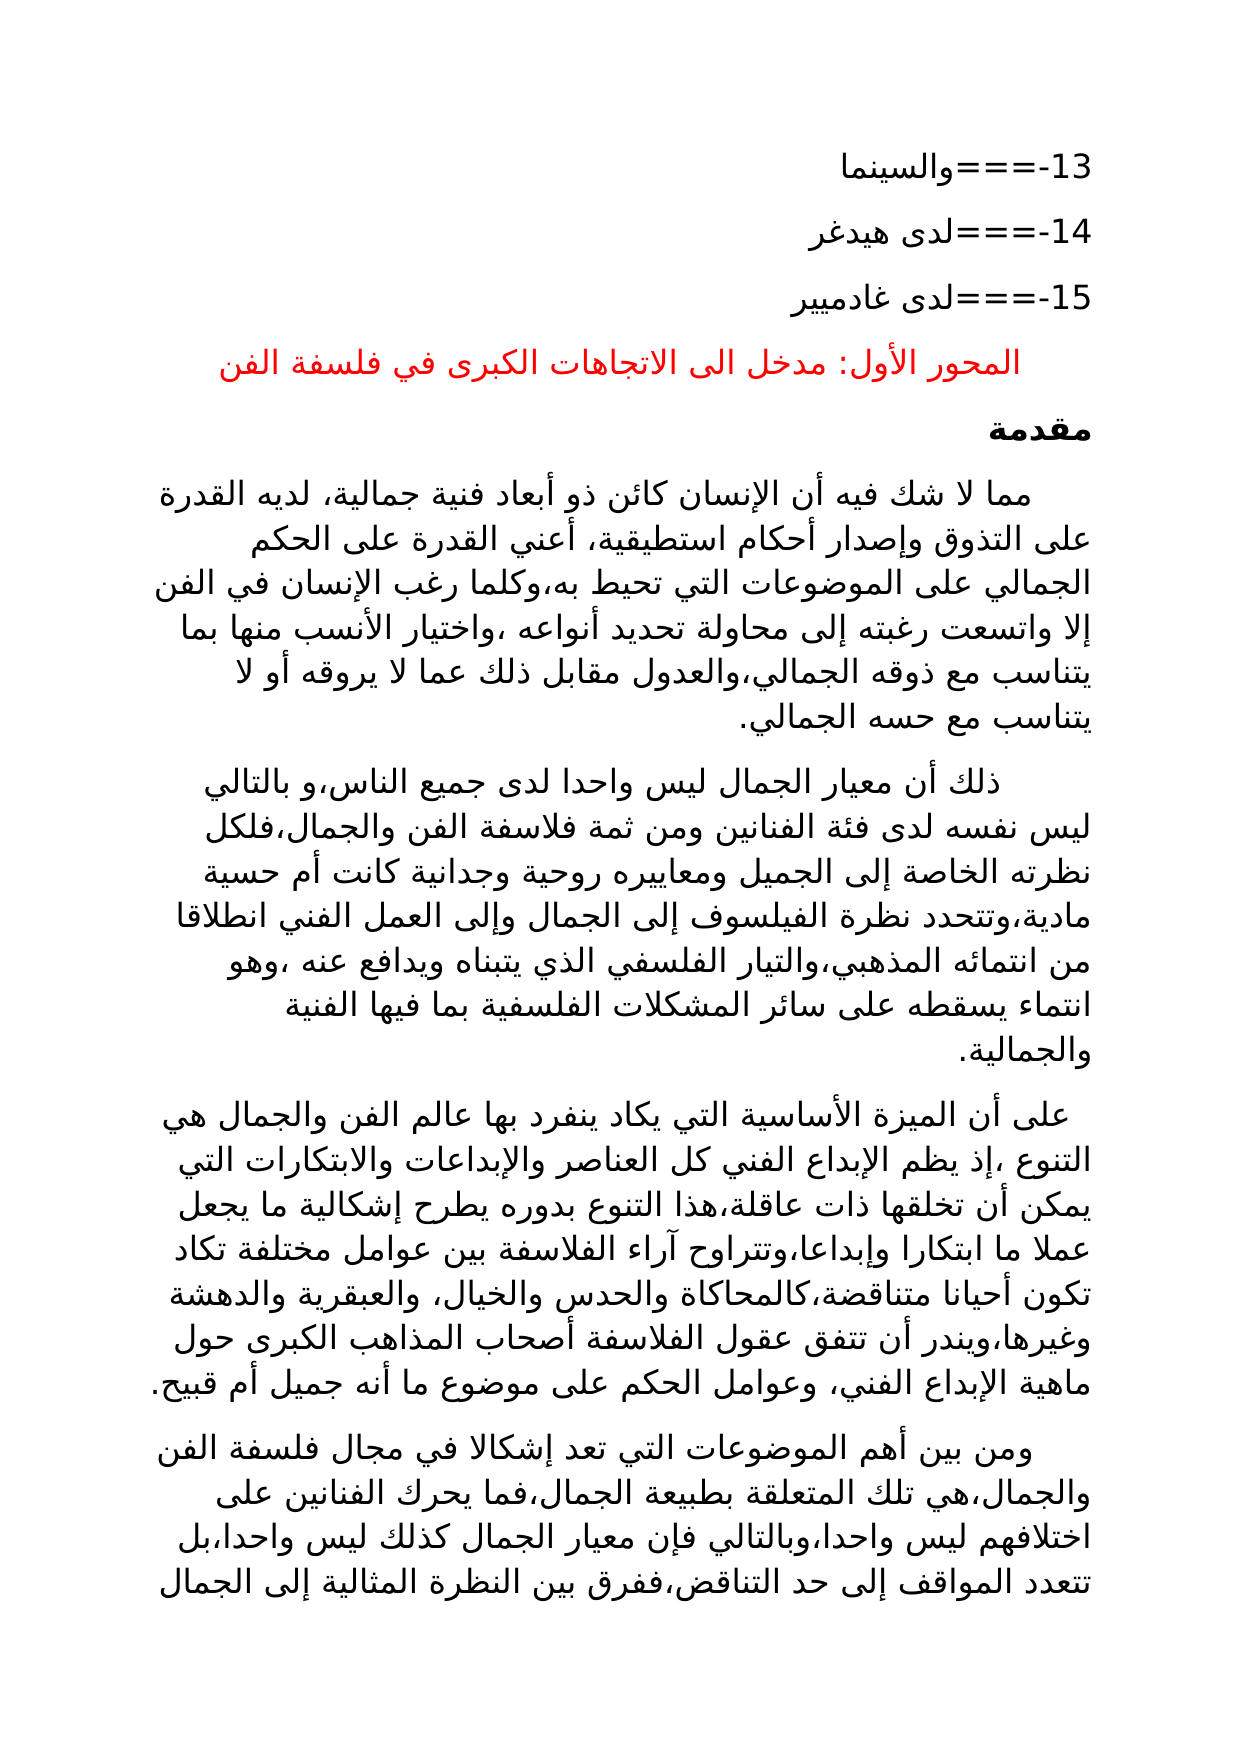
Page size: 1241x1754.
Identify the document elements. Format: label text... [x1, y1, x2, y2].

text مما لا شك فيه أن الإنسان كائن ذو أبعاد فنية جمالية، لديه القدرة على التذوق وإصدار أحكام استطيقية، أعني القدرة على الحكم الجمالي على الموضوعات التي تحيط به،وكلما رغب الإنسان في الفن إلا واتسعت رغبته إلى محاولة تحديد أنواعه ،واختيار الأنسب منها بما يتناسب مع ذوقه الجمالي،والعدول مقابل ذلك عما لا يروقه أو لا يتناسب مع حسه الجمالي. [148, 475, 1093, 736]
text ذلك أن معيار الجمال ليس واحدا لدى جميع الناس،و بالتالي ليس نفسه لدى فئة الفنانين ومن ثمة فلاسفة الفن والجمال،فلكل نظرته الخاصة إلى الجميل ومعاييره روحية وجدانية كانت أم حسية مادية،وتتحدد نظرة الفيلسوف إلى الجمال وإلى العمل الفني انطلاقا من انتمائه المذهبي،والتيار الفلسفي الذي يتبناه ويدافع عنه ،وهو انتماء يسقطه على سائر المشكلات الفلسفية بما فيها الفنية والجمالية. [148, 763, 1093, 1069]
text المحور الأول: مدخل الى الاتجاهات الكبرى في فلسفة الفن [148, 344, 1093, 383]
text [148, 1429, 1093, 1601]
text على أن الميزة الأساسية التي يكاد ينفرد بها عالم الفن والجمال هي التنوع ،إذ يظم الإبداع الفني كل العناصر والإبداعات والابتكارات التي يمكن أن تخلقها ذات عاقلة،هذا التنوع بدوره يطرح إشكالية ما يجعل عملا ما ابتكارا وإبداعا،وتتراوح آراء الفلاسفة بين عوامل مختلفة تكاد تكون أحيانا متناقضة،كالمحاكاة والحدس والخيال، والعبقرية والدهشة وغيرها،ويندر أن تتفق عقول الفلاسفة أصحاب المذاهب الكبرى حول ماهية الإبداع الفني، وعوامل الحكم على موضوع ما أنه جميل أم قبيح. [148, 1096, 1093, 1402]
text 14-===لدى هيدغر [148, 213, 1093, 252]
text مقدمة [148, 409, 1093, 448]
text 13-===والسينما [148, 148, 1093, 186]
text 15-===لدى غادميير [148, 278, 1093, 317]
